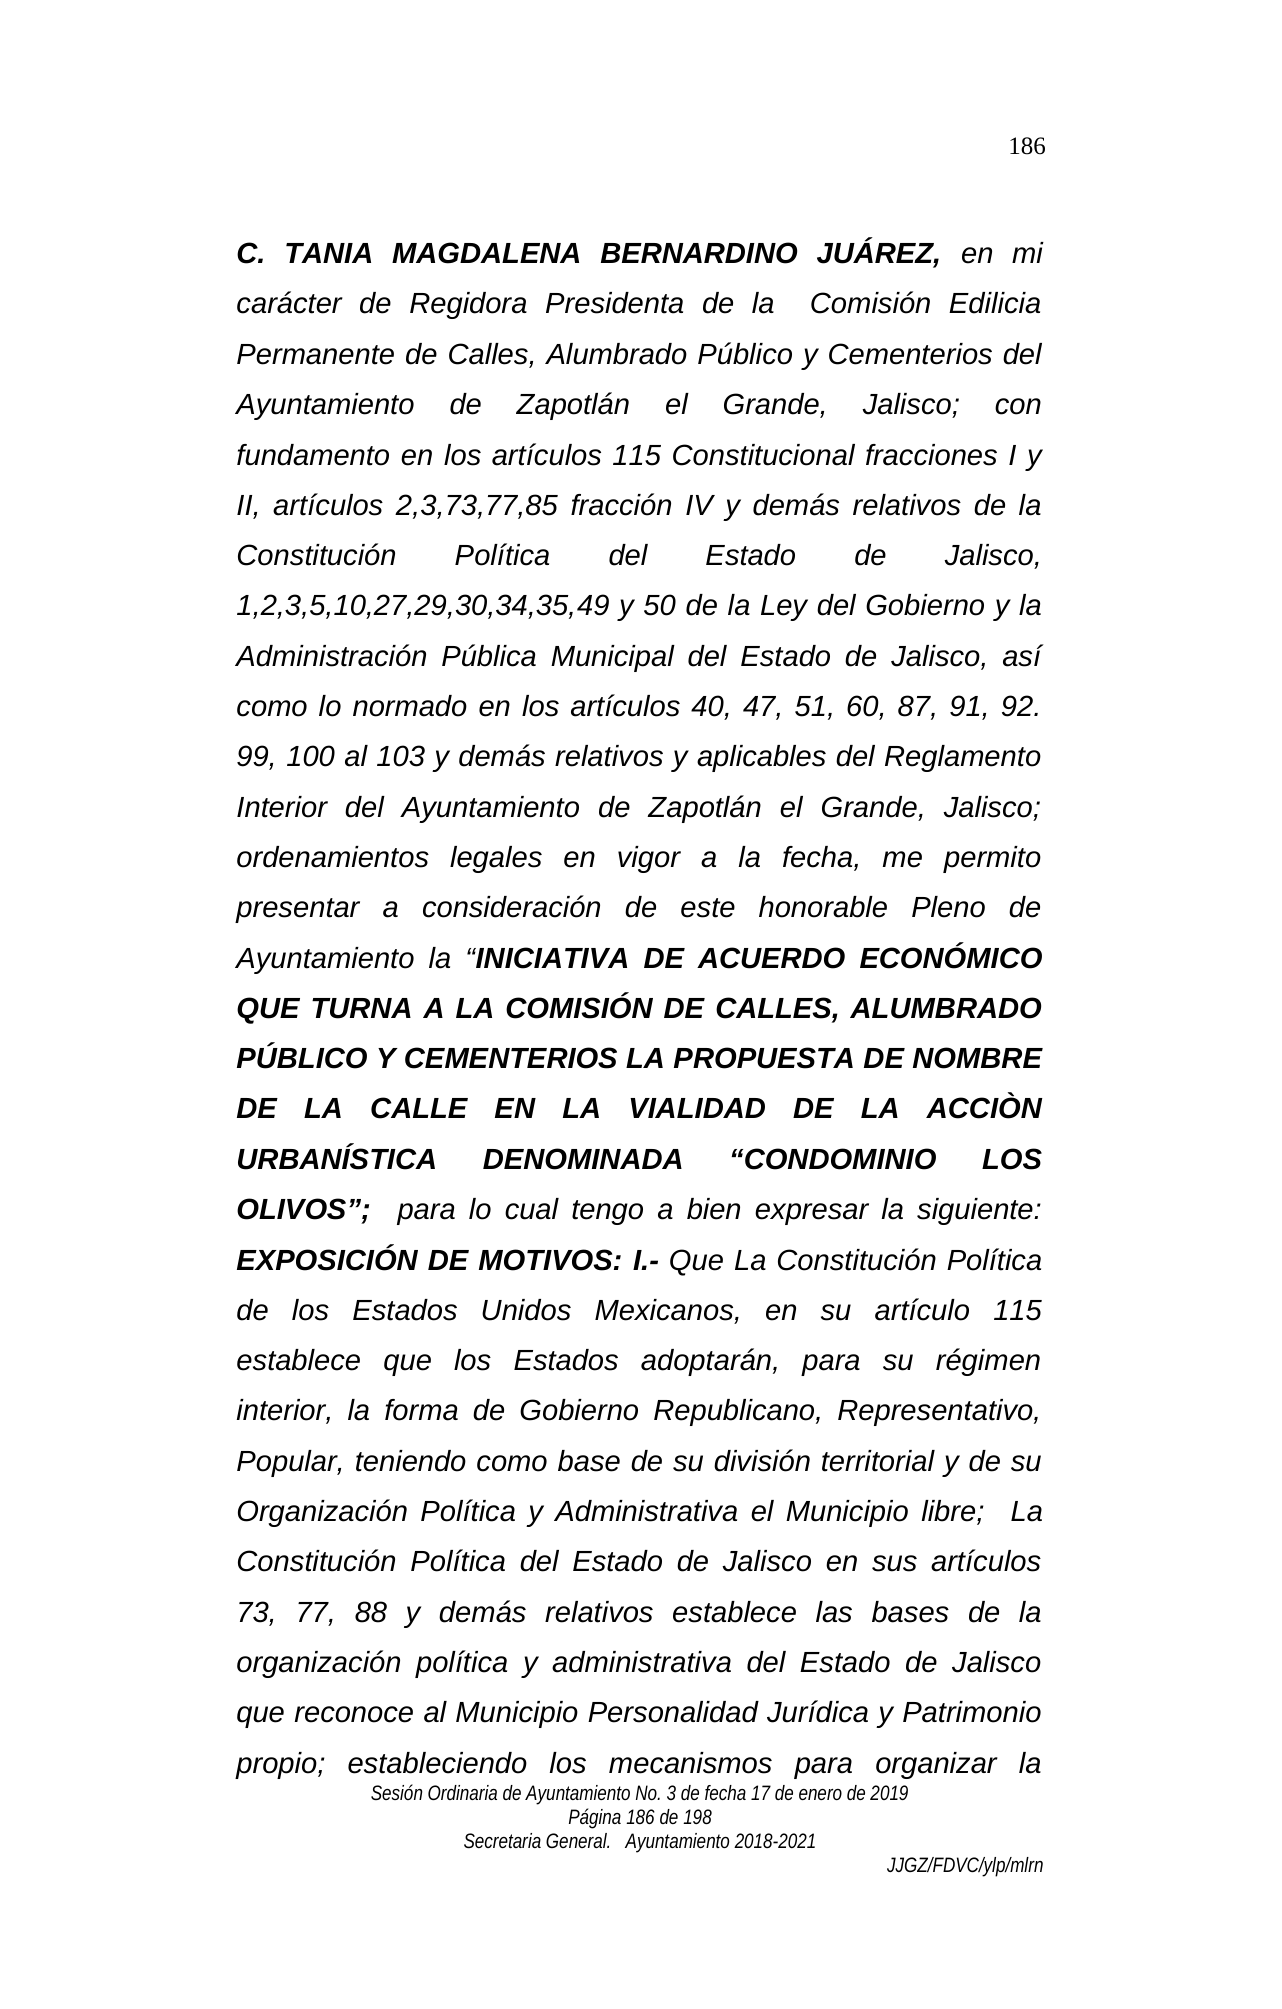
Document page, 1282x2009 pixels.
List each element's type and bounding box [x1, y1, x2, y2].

text [236, 236, 1045, 1779]
